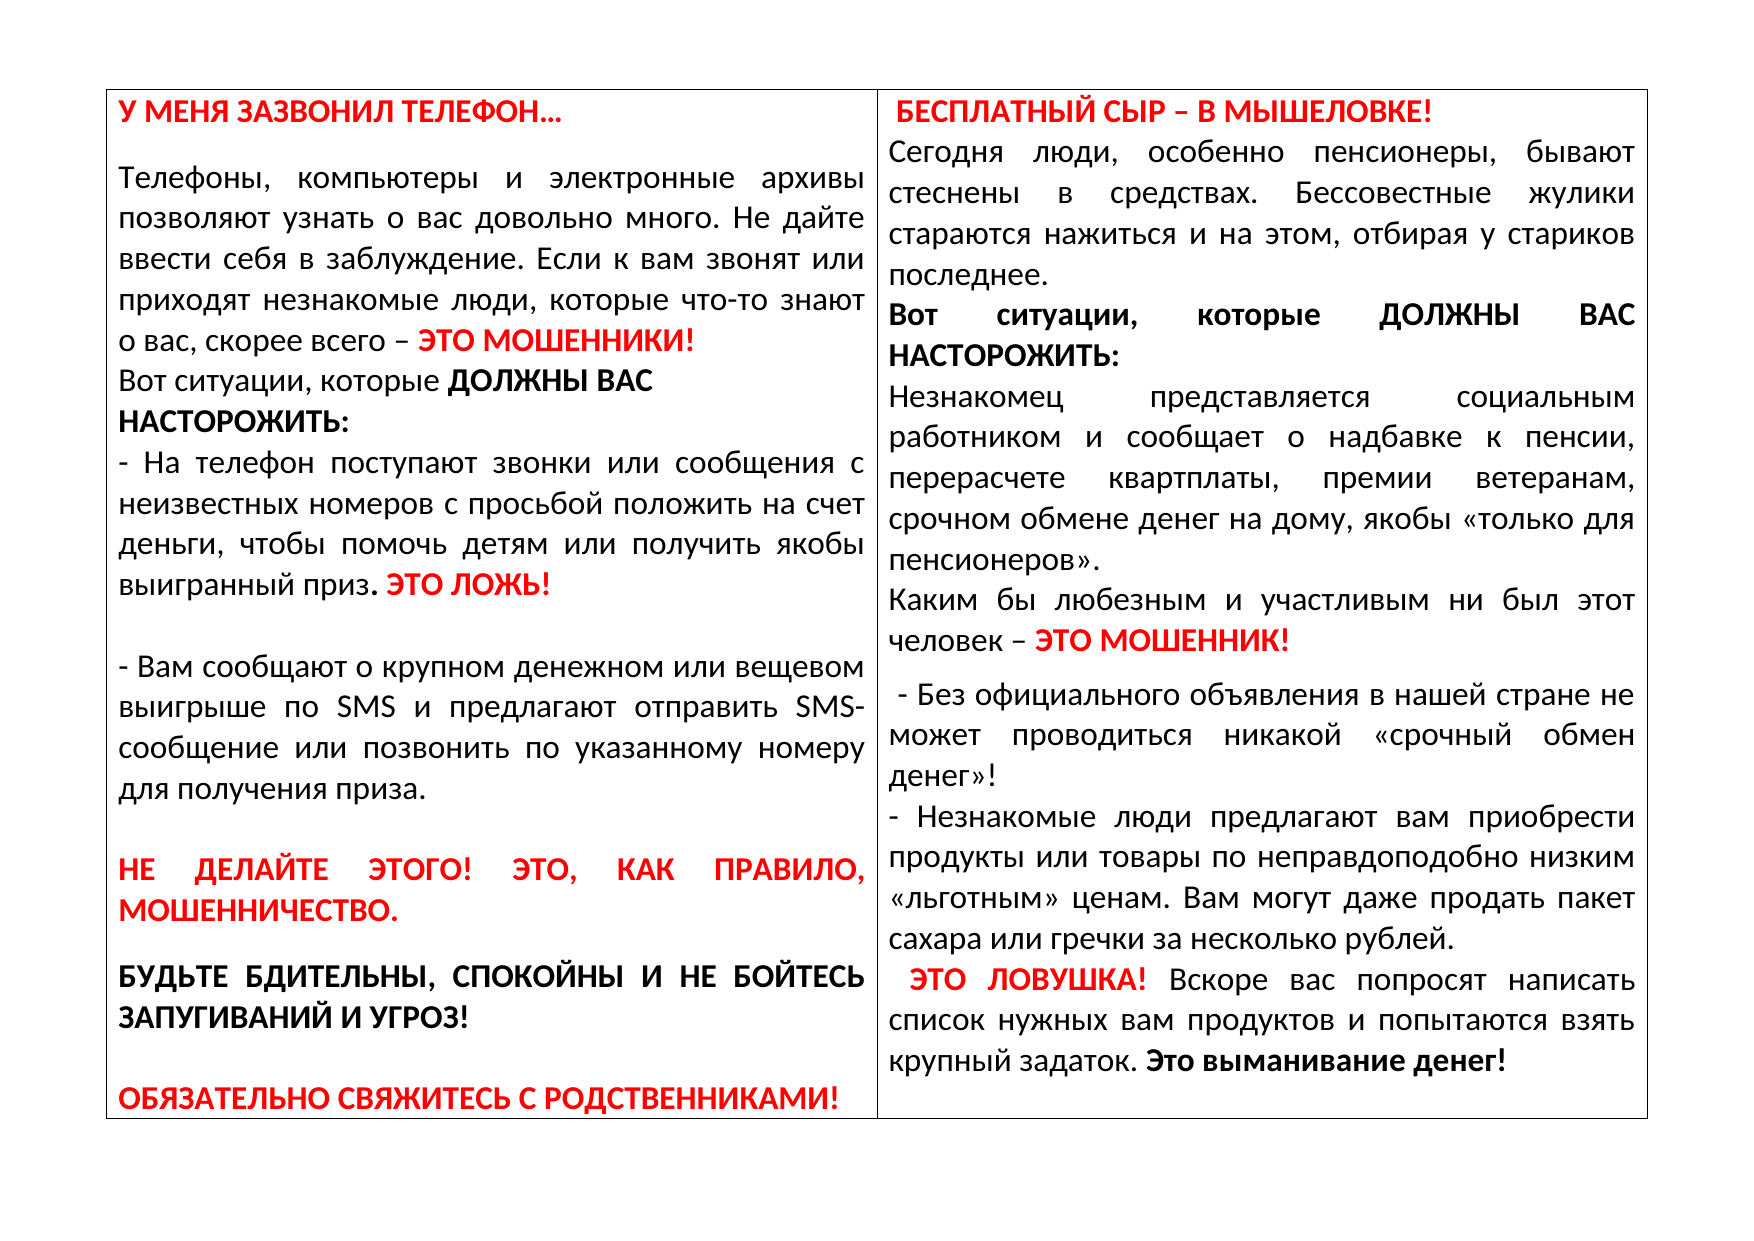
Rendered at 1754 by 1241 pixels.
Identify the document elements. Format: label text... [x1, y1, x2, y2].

table_cell У МЕНЯ ЗАЗВОНИЛ ТЕЛЕФОН… Телефоны, компьютеры и электронные архивы позволяют узнать о вас довольно много. Не дайте ввести себя в заблуждение. Если к вам звонят или приходят незнакомые люди, которые что-то знают о вас, скорее всего – ЭТО МОШЕННИКИ! Вот ситуации, которые ДОЛЖНЫ ВАС НАСТОРОЖИТЬ: - На телефон поступают звонки или сообщения с неизвестных номеров с просьбой положить на счет деньги, чтобы помочь детям или получить якобы выигранный приз. ЭТО ЛОЖЬ! - Вам сообщают о крупном денежном или вещевом выигрыше по SMS и предлагают отправить SMS-сообщение или позвонить по указанному номеру для получения приза. НЕ ДЕЛАЙТЕ ЭТОГО! ЭТО, КАК ПРАВИЛО, МОШЕННИЧЕСТВО. БУДЬТЕ БДИТЕЛЬНЫ, СПОКОЙНЫ И НЕ БОЙТЕСЬ ЗАПУГИВАНИЙ И УГРОЗ! ОБЯЗАТЕЛЬНО СВЯЖИТЕСЬ С РОДСТВЕННИКАМИ! [107, 90, 877, 1118]
table_cell БЕСПЛАТНЫЙ СЫР – В МЫШЕЛОВКЕ! Сегодня люди, особенно пенсионеры, бывают стеснены в средствах. Бессовестные жулики стараются нажиться и на этом, отбирая у стариков последнее. Вот ситуации, которые ДОЛЖНЫ ВАС НАСТОРОЖИТЬ: Незнакомец представляется социальным работником и сообщает о надбавке к пенсии, перерасчете квартплаты, премии ветеранам, срочном обмене денег на дому, якобы «только для пенсионеров». Каким бы любезным и участливым ни был этот человек – ЭТО МОШЕННИК! - Без официального объявления в нашей стране не может проводиться никакой «срочный обмен денег»! - Незнакомые люди предлагают вам приобрести продукты или товары по неправдоподобно низким «льготным» ценам. Вам могут даже продать пакет сахара или гречки за несколько рублей. ЭТО ЛОВУШКА! Вскоре вас попросят написать список нужных вам продуктов и попытаются взять крупный задаток. Это выманивание денег! [878, 90, 1647, 1118]
